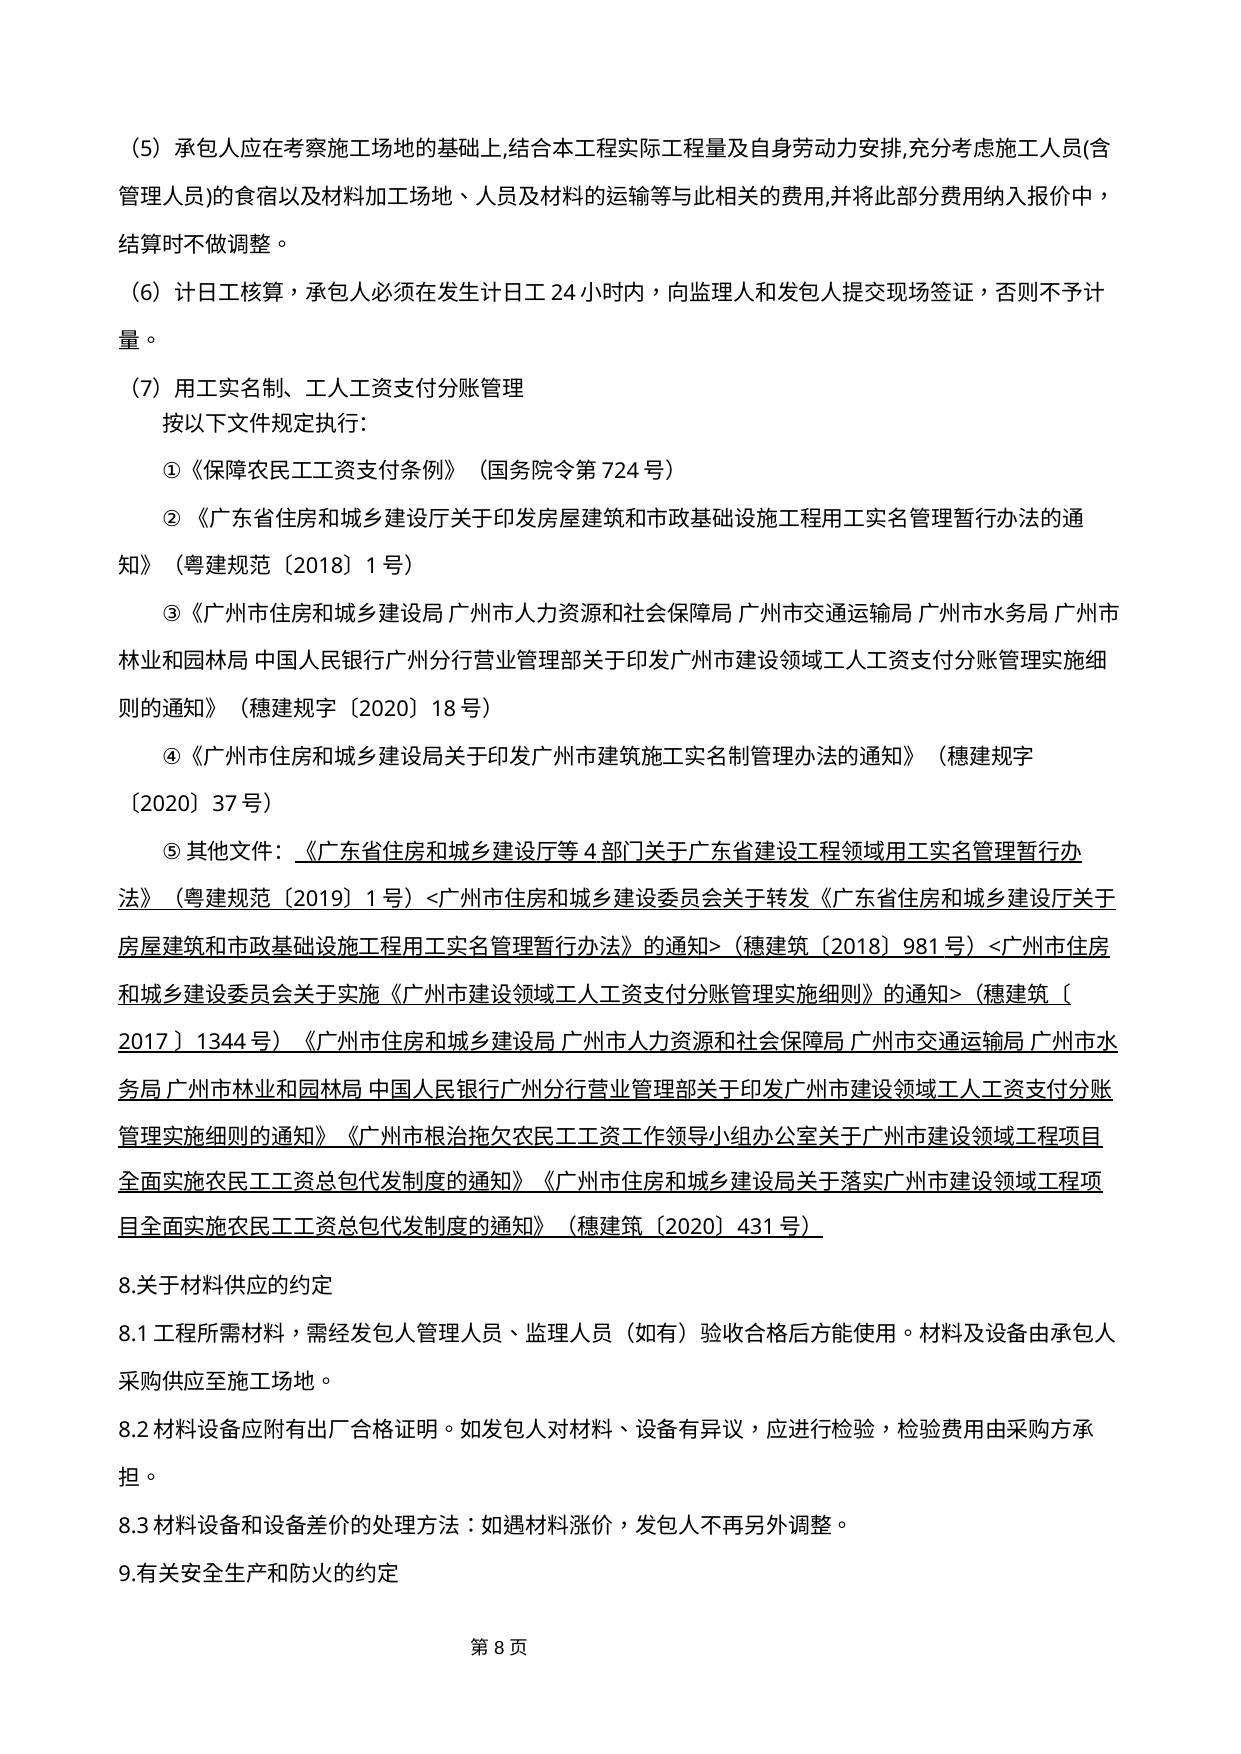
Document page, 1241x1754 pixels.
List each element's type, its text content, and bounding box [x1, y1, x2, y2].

text （6）计日工核算，承包人必须在发生计日工24小时内，向监理人和发包人提交现场签证，否则不予计量。 [118, 262, 1122, 358]
text ② 《广东省住房和城乡建设厅关于印发房屋建筑和市政基础设施工程用工实名管理暂行办法的通知》（粤建规范〔2018〕1号） [118, 501, 1122, 580]
text 8.1工程所需材料，需经发包人管理人员、监理人员（如有）验收合格后方能使用。材料及设备由承包人采购供应至施工场地。 [118, 1303, 1122, 1399]
text （5）承包人应在考察施工场地的基础上,结合本工程实际工程量及自身劳动力安排,充分考虑施工人员(含管理人员)的食宿以及材料加工场地、人员及材料的运输等与此相关的费用,并将此部分费用纳入报价中，结算时不做调整。 [118, 118, 1122, 262]
text 按以下文件规定执行： [118, 406, 1122, 437]
text 8.关于材料供应的约定 [118, 1255, 1122, 1303]
text ③《广州市住房和城乡建设局 广州市人力资源和社会保障局 广州市交通运输局 广州市水务局 广州市林业和园林局 中国人民银行广州分行营业管理部关于印发广州市建设领域工人工资支付分账管理实施细则的通知》（穗建规字〔2020〕18号） [118, 596, 1122, 723]
text （7）用工实名制、工人工资支付分账管理 [118, 358, 1122, 406]
text ⑤其他文件：《广东省住房和城乡建设厅等4部门关于广东省建设工程领域用工实名管理暂行办法》（粤建规范〔2019〕1号）<广州市住房和城乡建设委员会关于转发《广东省住房和城乡建设厅关于房屋建筑和市政基础设施工程用工实名管理暂行办法》的通知>（穗建筑〔2018〕981号）<广州市住房和城乡建设委员会关于实施《广州市建设领域工人工资支付分账管理实施细则》的通知>（穗建筑〔 2017 〕1344号）《广州市住房和城乡建设局 广州市人力资源和社会保障局 广州市交通运输局 广州市水务局 广州市林业和园林局 中国人民银行广州分行营业管理部关于印发广州市建设领域工人工资支付分账管理实施细则的通知》《广州市根治拖欠农民工工资工作领导小组办公室关于广州市建设领域工程项目全面实施农民工工资总包代发制度的通知》《广州市住房和城乡建设局关于落实广州市建设领域工程项目全面实施农民工工资总包代发制度的通知》（穗建筑〔2020〕431号） [118, 834, 1122, 1241]
text 8.3材料设备和设备差价的处理方法：如遇材料涨价，发包人不再另外调整。 [118, 1495, 1122, 1543]
text 8.2材料设备应附有出厂合格证明。如发包人对材料、设备有异议，应进行检验，检验费用由采购方承担。 [118, 1399, 1122, 1495]
text ①《保障农民工工资支付条例》（国务院令第724号） [118, 453, 1122, 485]
text ④《广州市住房和城乡建设局关于印发广州市建筑施工实名制管理办法的通知》（穗建规字〔2020〕37号） [118, 739, 1122, 818]
text 9.有关安全生产和防火的约定 [118, 1543, 1122, 1591]
